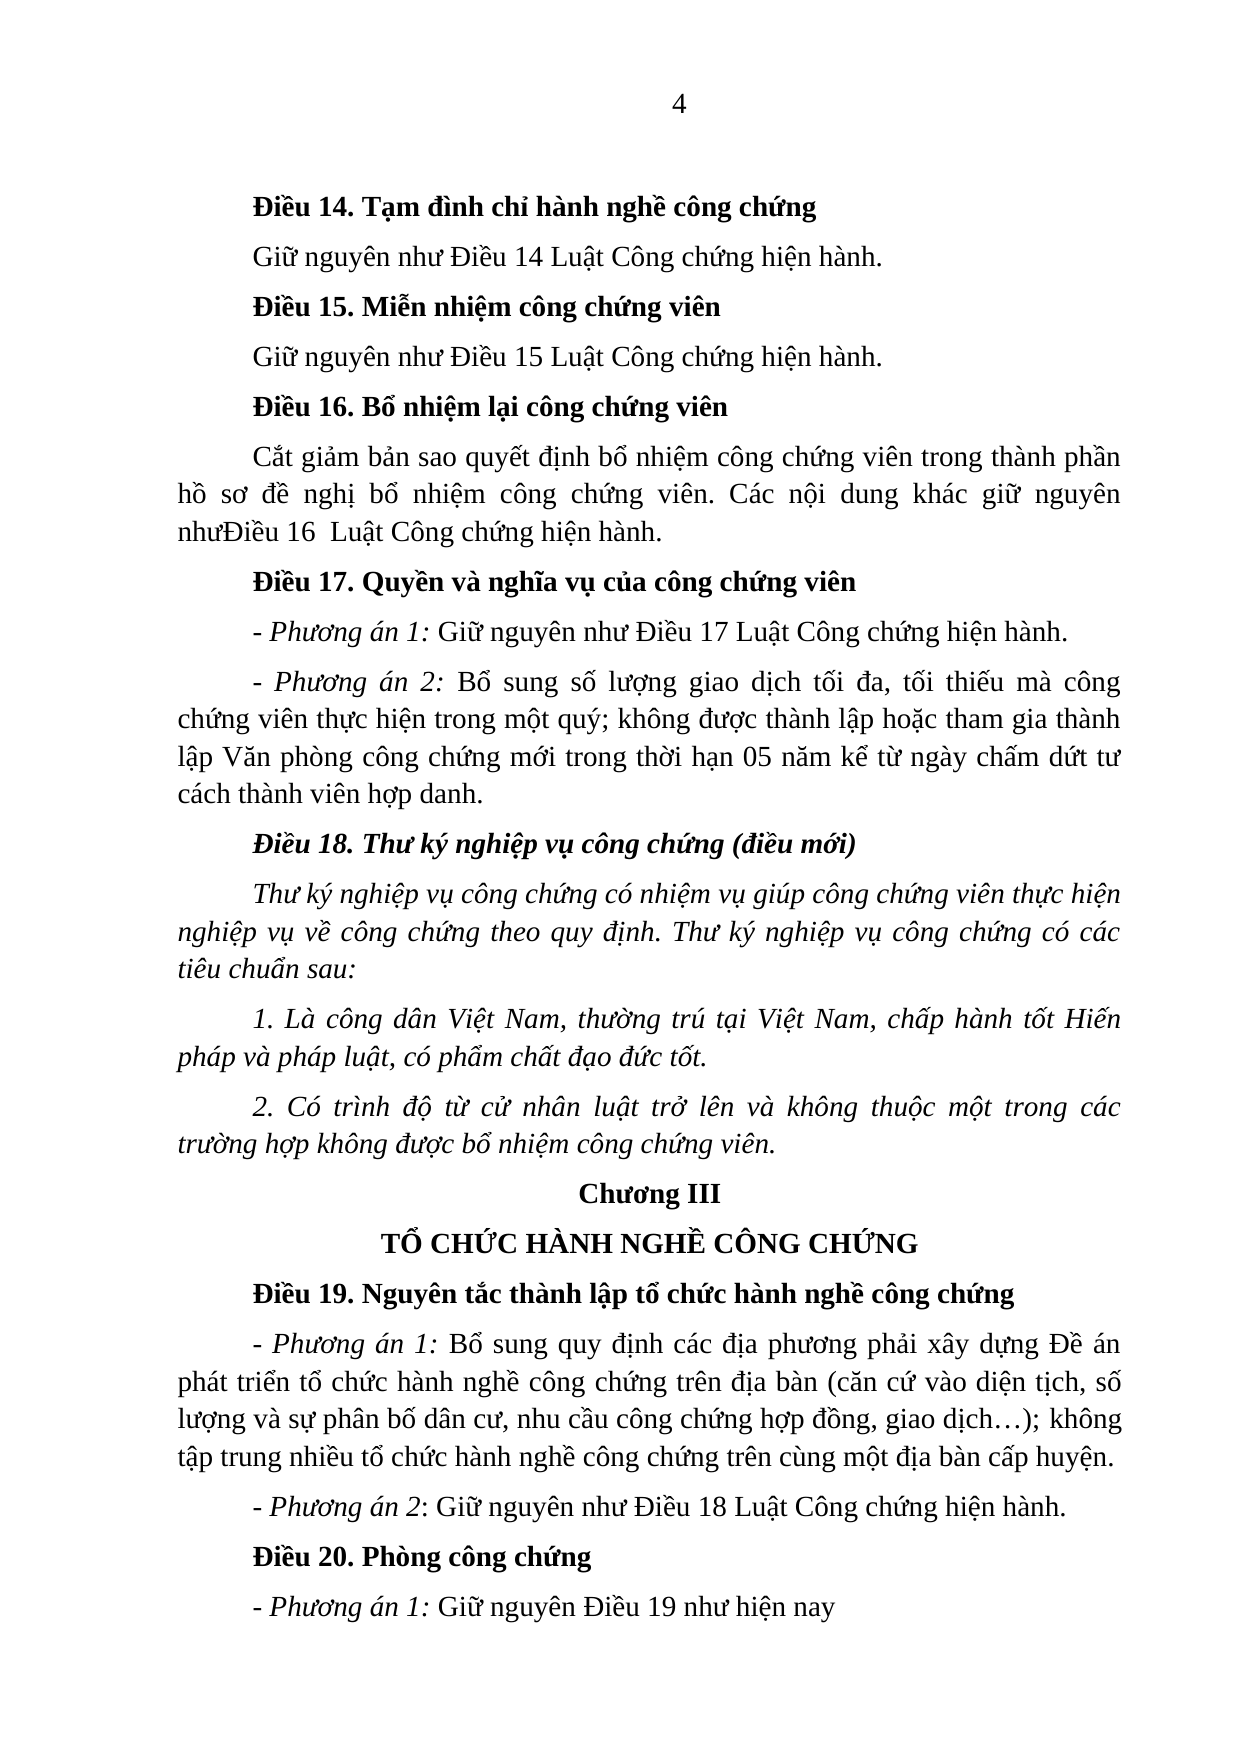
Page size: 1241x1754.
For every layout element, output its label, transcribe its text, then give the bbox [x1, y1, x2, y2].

text Giữ nguyên như Điều 15 Luật Công chứng hiện hành. [177, 335, 1122, 373]
text Điều 17. Quyền và nghĩa vụ của công chứng viên [177, 560, 1122, 598]
text TỔ CHỨC HÀNH NGHỀ CÔNG CHỨNG [177, 1223, 1122, 1260]
text Điều 18. Thư ký nghiệp vụ công chứng (điều mới) [177, 823, 1122, 860]
text - Phương án 1: Giữ nguyên như Điều 17 Luật Công chứng hiện hành. [177, 610, 1122, 648]
text - Phương án 1: Giữ nguyên Điều 19 như hiện nay [177, 1585, 1122, 1623]
text Điều 16. Bổ nhiệm lại công chứng viên [177, 385, 1122, 423]
text - Phương án 2: Bổ sung số lượng giao dịch tối đa, tối thiếu mà công chứng viên thực hiện trong một quý; không được thành lập hoặc tham gia thành lập Văn phòng công chứng mới trong thời hạn 05 năm kể từ ngày chấm dứt tư cách thành viên hợp danh. [177, 660, 1122, 810]
text Giữ nguyên như Điều 14 Luật Công chứng hiện hành. [177, 235, 1122, 273]
text - Phương án 2: Giữ nguyên như Điều 18 Luật Công chứng hiện hành. [177, 1485, 1122, 1523]
text Điều 20. Phòng công chứng [177, 1535, 1122, 1573]
text Chương III [177, 1173, 1122, 1210]
text Cắt giảm bản sao quyết định bổ nhiệm công chứng viên trong thành phần hồ sơ đề nghị bổ nhiệm công chứng viên. Các nội dung khác giữ nguyên nhưĐiều 16 Luật Công chứng hiện hành. [177, 435, 1122, 548]
text Điều 19. Nguyên tắc thành lập tổ chức hành nghề công chứng [177, 1273, 1122, 1310]
text Thư ký nghiệp vụ công chứng có nhiệm vụ giúp công chứng viên thực hiện nghiệp vụ về công chứng theo quy định. Thư ký nghiệp vụ công chứng có các tiêu chuẩn sau: [177, 873, 1122, 985]
text Điều 14. Tạm đình chỉ hành nghề công chứng [177, 185, 1122, 223]
text Điều 15. Miễn nhiệm công chứng viên [177, 285, 1122, 323]
text - Phương án 1: Bổ sung quy định các địa phương phải xây dựng Đề án phát triển tổ chức hành nghề công chứng trên địa bàn (căn cứ vào diện tịch, số lượng và sự phân bố dân cư, nhu cầu công chứng hợp đồng, giao dịch…); không tập trung nhiều tổ chức hành nghề công chứng trên cùng một địa bàn cấp huyện. [177, 1323, 1122, 1473]
text 2. Có trình độ từ cử nhân luật trở lên và không thuộc một trong các trường hợp không được bổ nhiệm công chứng viên. [177, 1085, 1122, 1160]
text 1. Là công dân Việt Nam, thường trú tại Việt Nam, chấp hành tốt Hiến pháp và pháp luật, có phẩm chất đạo đức tốt. [177, 998, 1122, 1073]
